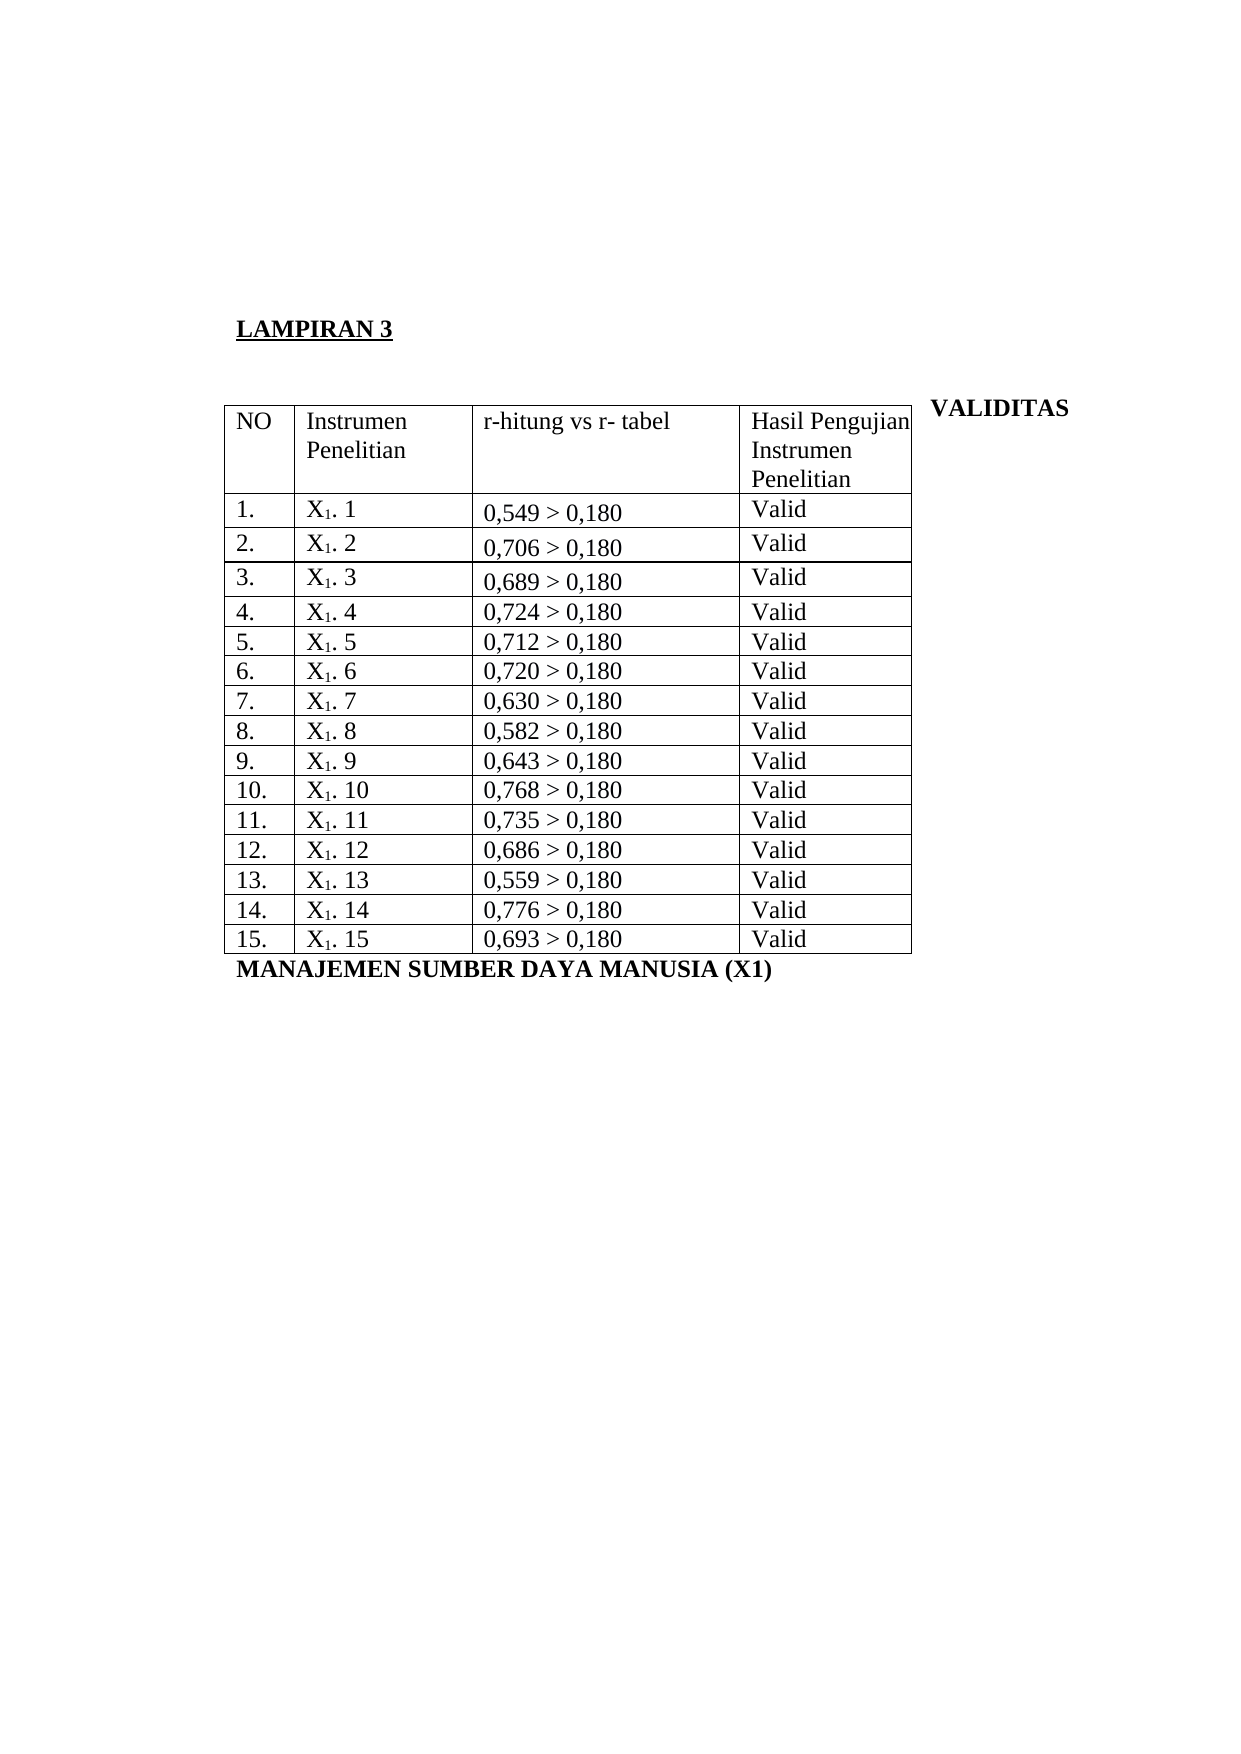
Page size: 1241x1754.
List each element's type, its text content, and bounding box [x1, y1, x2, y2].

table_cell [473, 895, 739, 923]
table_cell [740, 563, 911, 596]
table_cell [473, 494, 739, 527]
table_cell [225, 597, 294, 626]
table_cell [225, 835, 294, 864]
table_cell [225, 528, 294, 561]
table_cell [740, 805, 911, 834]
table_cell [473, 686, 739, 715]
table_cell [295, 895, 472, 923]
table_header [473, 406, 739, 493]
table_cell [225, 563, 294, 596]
text LAMPIRAN 3 [236, 314, 1087, 343]
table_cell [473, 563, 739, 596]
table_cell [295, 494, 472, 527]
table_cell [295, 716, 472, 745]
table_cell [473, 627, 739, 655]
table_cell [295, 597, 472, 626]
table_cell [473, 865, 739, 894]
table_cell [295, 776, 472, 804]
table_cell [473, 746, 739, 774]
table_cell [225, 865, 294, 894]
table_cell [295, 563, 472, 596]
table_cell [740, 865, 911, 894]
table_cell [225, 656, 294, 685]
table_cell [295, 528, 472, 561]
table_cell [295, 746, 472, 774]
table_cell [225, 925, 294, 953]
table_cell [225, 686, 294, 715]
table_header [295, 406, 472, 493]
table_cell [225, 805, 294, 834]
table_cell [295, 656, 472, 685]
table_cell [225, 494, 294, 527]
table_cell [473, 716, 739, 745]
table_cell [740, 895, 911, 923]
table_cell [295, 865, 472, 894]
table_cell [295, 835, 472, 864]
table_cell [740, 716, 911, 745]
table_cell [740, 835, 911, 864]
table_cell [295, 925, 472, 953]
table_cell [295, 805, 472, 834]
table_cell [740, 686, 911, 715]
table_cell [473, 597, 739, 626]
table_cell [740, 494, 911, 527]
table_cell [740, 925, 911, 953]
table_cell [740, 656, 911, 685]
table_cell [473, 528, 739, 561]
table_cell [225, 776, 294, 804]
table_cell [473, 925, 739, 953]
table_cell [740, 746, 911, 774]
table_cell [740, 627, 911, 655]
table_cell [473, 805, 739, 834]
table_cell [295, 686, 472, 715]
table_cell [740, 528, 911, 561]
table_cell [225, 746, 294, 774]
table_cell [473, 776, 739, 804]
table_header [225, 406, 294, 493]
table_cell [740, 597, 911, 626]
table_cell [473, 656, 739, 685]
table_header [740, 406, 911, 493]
text VALIDITAS MANAJEMEN SUMBER DAYA MANUSIA (X1) [236, 393, 1087, 983]
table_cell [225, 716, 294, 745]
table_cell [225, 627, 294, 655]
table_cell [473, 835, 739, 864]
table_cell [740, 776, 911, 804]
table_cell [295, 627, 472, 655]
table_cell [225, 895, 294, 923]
